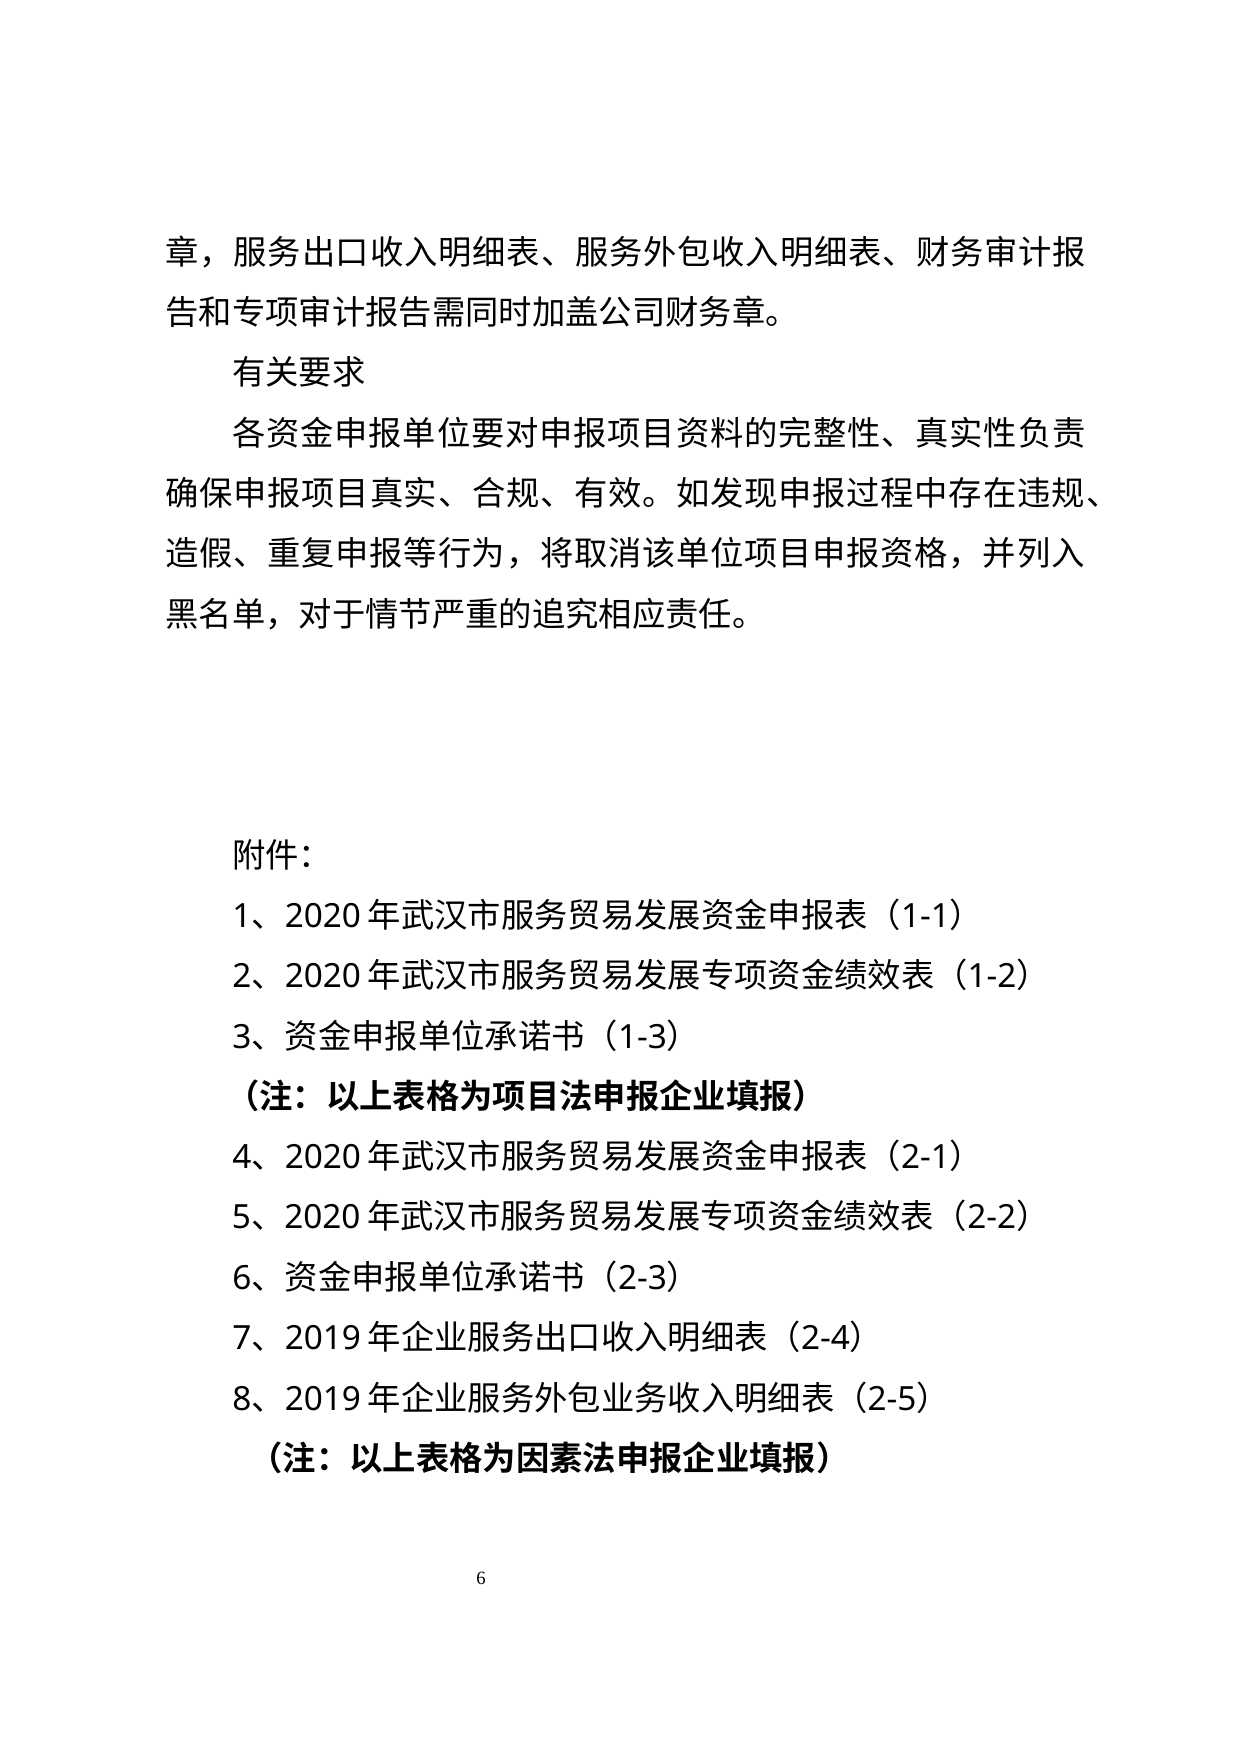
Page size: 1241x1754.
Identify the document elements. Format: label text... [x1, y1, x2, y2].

text 1、2020年武汉市服务贸易发展资金申报表（1-1） [165, 883, 1087, 943]
text 5、2020年武汉市服务贸易发展专项资金绩效表（2-2） [232, 1184, 1087, 1245]
text 6、资金申报单位承诺书（2-3） [165, 1245, 1087, 1305]
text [165, 219, 1087, 340]
text 有关要求 [165, 340, 1087, 400]
list （注：以上表格为项目法申报企业填报） [165, 1064, 1087, 1124]
text 附件： [165, 822, 1087, 883]
text 8、2019年企业服务外包业务收入明细表（2-5） [165, 1365, 1087, 1426]
text （注：以上表格为因素法申报企业填报） [165, 1426, 1087, 1486]
list 资金申报单位承诺书（1-3） [165, 1003, 1087, 1064]
text 2、2020年武汉市服务贸易发展专项资金绩效表（1-2） [165, 943, 1087, 1003]
text 7、2019年企业服务出口收入明细表（2-4） [165, 1305, 1087, 1365]
text 4、2020年武汉市服务贸易发展资金申报表（2-1） [165, 1124, 1087, 1184]
text 各资金申报单位要对申报项目资料的完整性、真实性负责，确保申报项目真实、合规、有效。如发现申报过程中存在违规、造假、重复申报等行为，将取消该单位项目申报资格，并列入黑名单，对于情节严重的追究相应责任。 [165, 400, 1087, 642]
